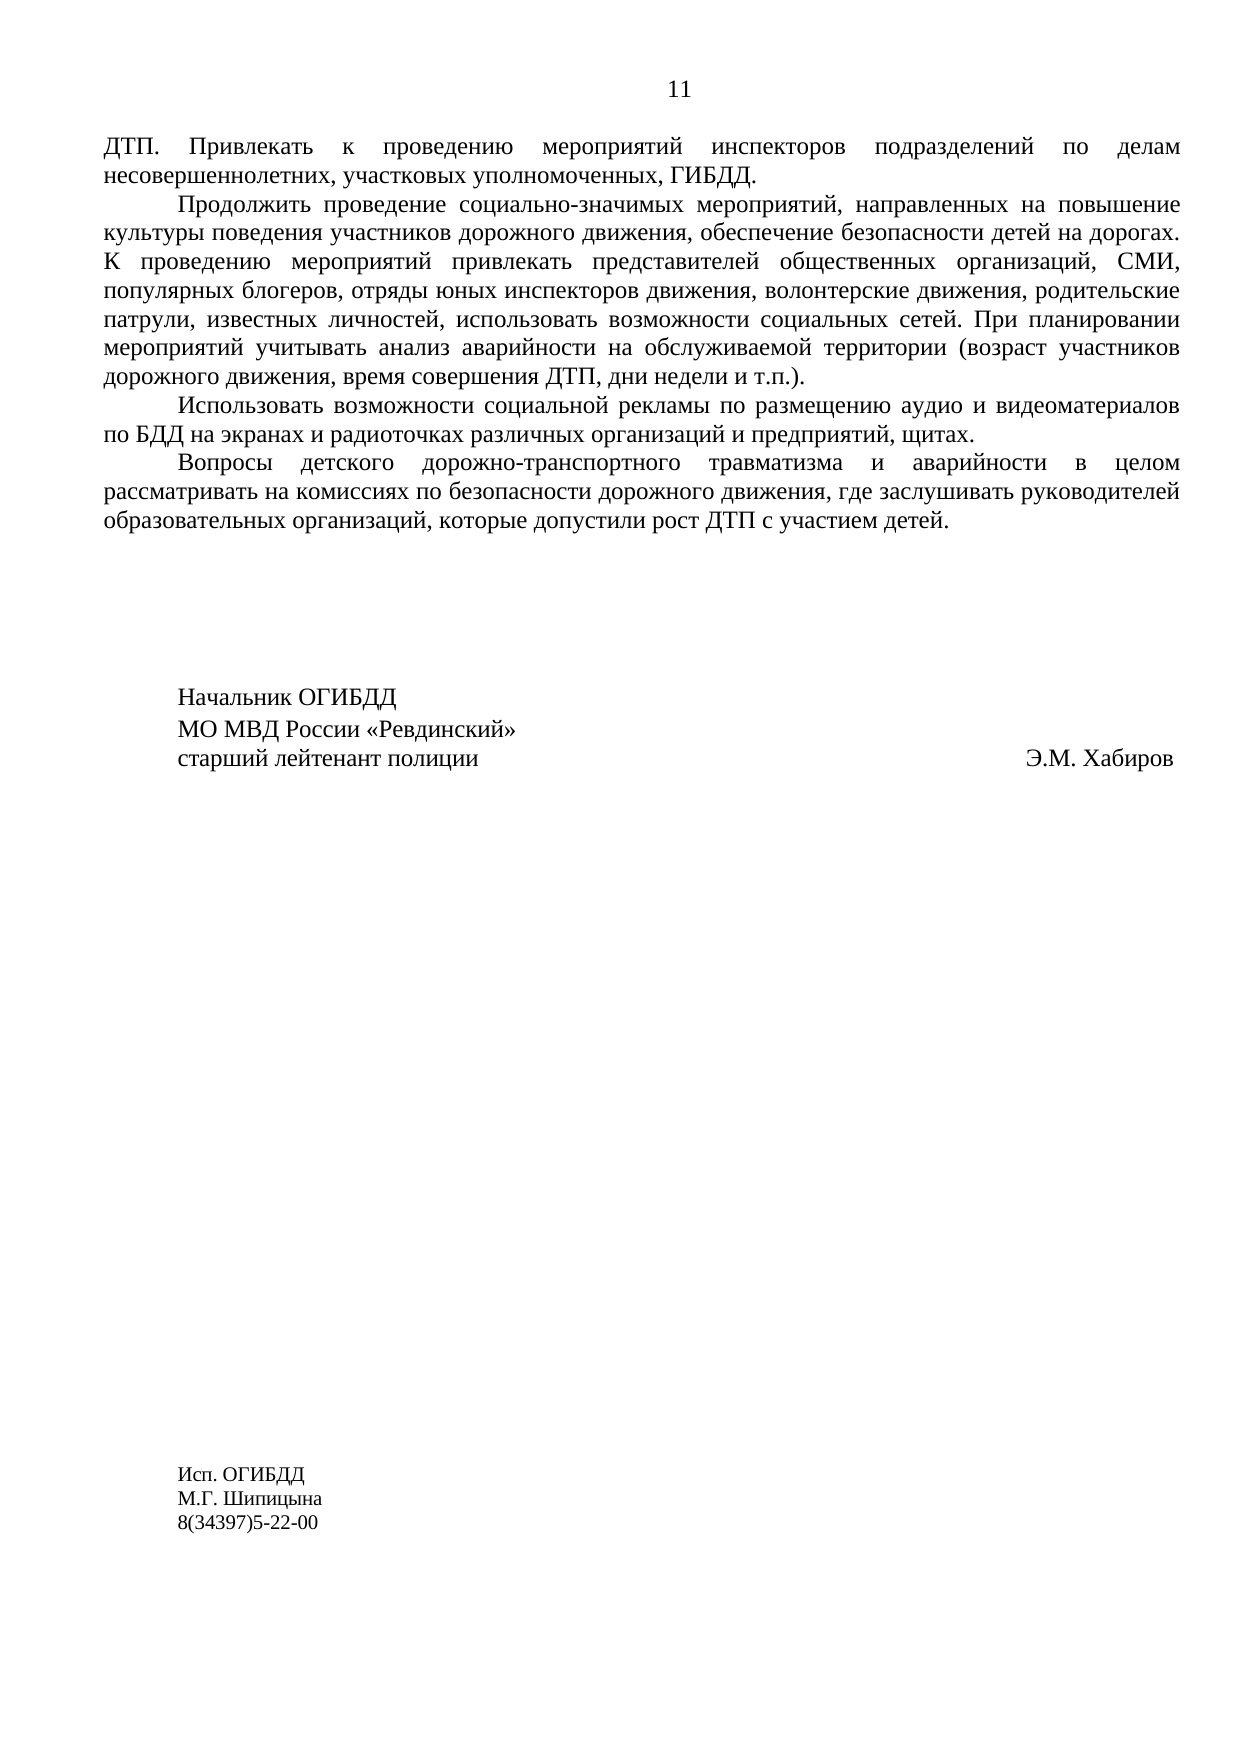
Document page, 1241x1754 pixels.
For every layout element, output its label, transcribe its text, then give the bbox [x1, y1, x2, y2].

text 8(34397)5-22-00 [177, 1510, 1181, 1534]
text М.Г. Шипицына [177, 1486, 1181, 1510]
text МО МВД России «Ревдинский» [177, 710, 1181, 743]
text старший лейтенант полиции Э.М. Хабиров [177, 743, 1181, 772]
text Начальник ОГИБДД [177, 677, 1181, 710]
text Вопросы детского дорожно-транспортного травматизма и аварийности в целом рассматривать на комиссиях по безопасности дорожного движения, где заслушивать руководителей образовательных организаций, которые допустили рост ДТП с участием детей. [103, 447, 1181, 534]
text Исп. ОГИБДД [177, 1462, 1181, 1486]
text Продолжить проведение социально-значимых мероприятий, направленных на повышение культуры поведения участников дорожного движения, обеспечение безопасности детей на дорогах. К проведению мероприятий привлекать представителей общественных организаций, СМИ, популярных блогеров, отряды юных инспекторов движения, волонтерские движения, родительские патрули, известных личностей, использовать возможности социальных сетей. При планировании мероприятий учитывать анализ аварийности на обслуживаемой территории (возраст участников дорожного движения, время совершения ДТП, дни недели и т.п.). [103, 189, 1181, 390]
text Использовать возможности социальной рекламы по размещению аудио и видеоматериалов по БДД на экранах и радиоточках различных организаций и предприятий, щитах. [103, 390, 1181, 447]
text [103, 131, 1181, 189]
